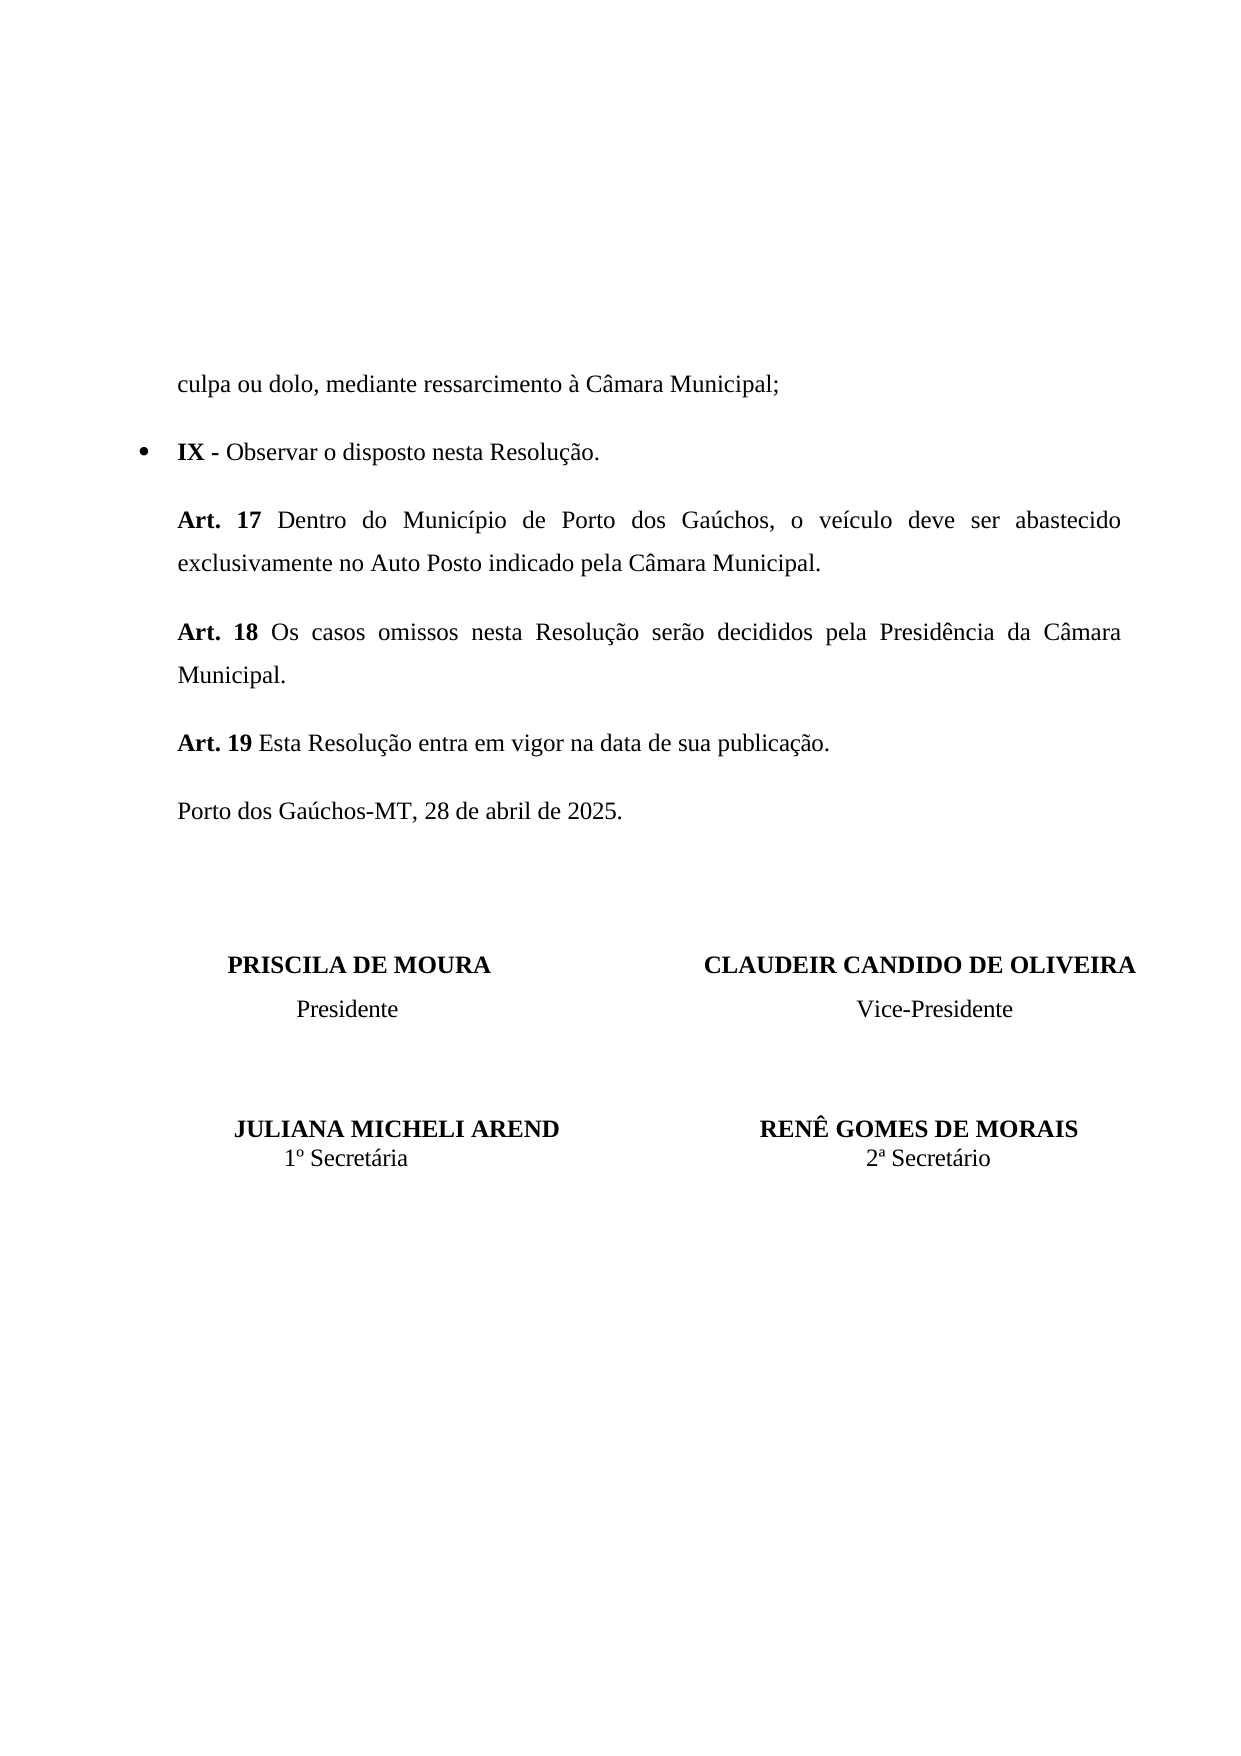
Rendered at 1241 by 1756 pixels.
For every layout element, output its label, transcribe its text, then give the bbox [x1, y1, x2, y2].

text 1º Secretária 2ª Secretário [283, 1143, 1137, 1172]
text Art. 17 Dentro do Município de Porto dos Gaúchos, o veículo deve ser abastecido exclusivamente no Auto Posto indicado pela Câmara Municipal. [177, 505, 1122, 577]
subtitle JULIANA MICHELI AREND RENÊ GOMES DE MORAIS [233, 1114, 1137, 1143]
text Art. 18 Os casos omissos nesta Resolução serão decididos pela Presidência da Câmara Municipal. [177, 617, 1122, 688]
text Art. 19 Esta Resolução entra em vigor na data de sua publicação. [177, 728, 1122, 757]
text Porto dos Gaúchos-MT, 28 de abril de 2025. [177, 796, 1137, 825]
text Presidente Vice-Presidente [296, 994, 1137, 1023]
subtitle PRISCILA DE MOURA CLAUDEIR CANDIDO DE OLIVEIRA [227, 950, 1137, 979]
list IX - Observar o disposto nesta Resolução. [139, 437, 1122, 466]
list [139, 369, 1122, 398]
